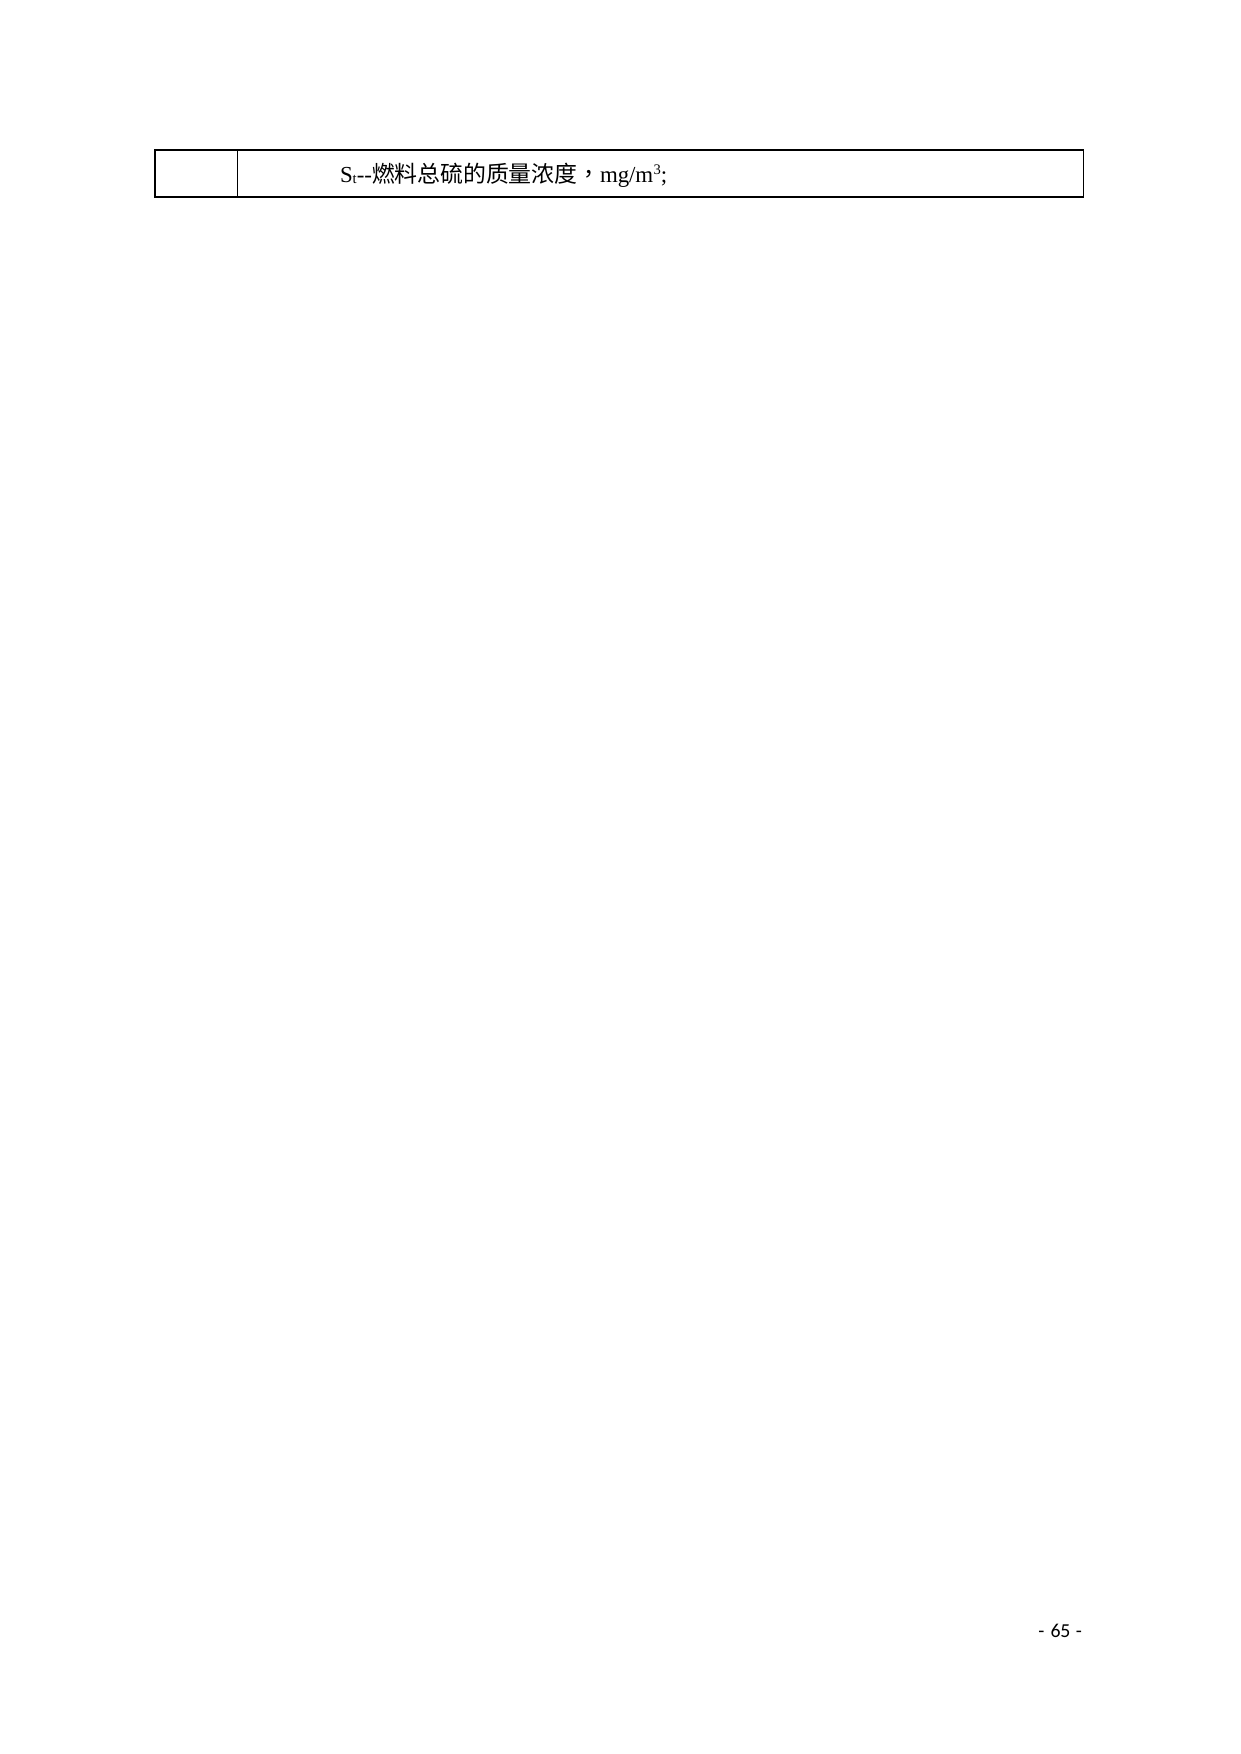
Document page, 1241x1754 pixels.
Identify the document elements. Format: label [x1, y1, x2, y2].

table_cell [238, 151, 1083, 196]
